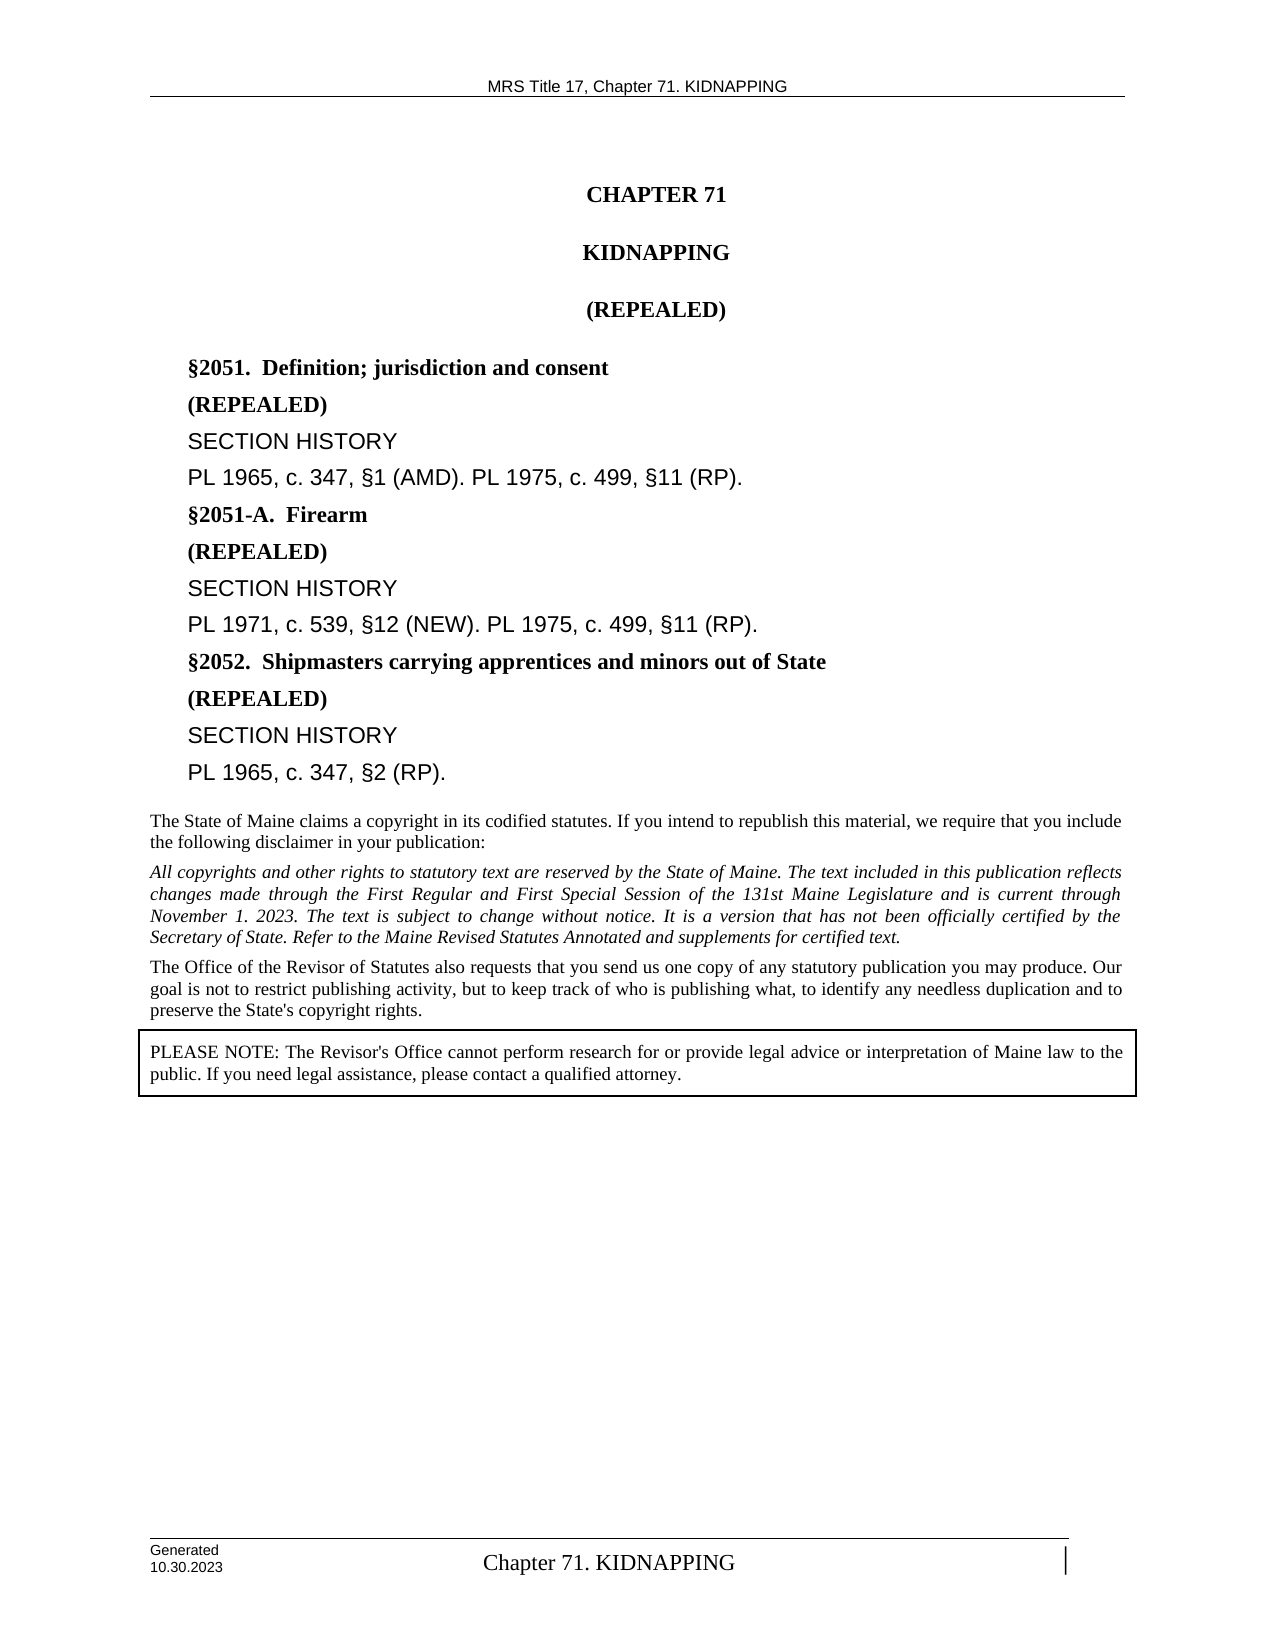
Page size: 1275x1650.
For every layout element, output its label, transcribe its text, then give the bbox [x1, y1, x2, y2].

text KIDNAPPING [187, 239, 1125, 265]
text SECTION HISTORY [187, 575, 1125, 601]
text PL 1971, c. 539, §12 (NEW). PL 1975, c. 499, §11 (RP). [187, 611, 1125, 638]
text PLEASE NOTE: The Revisor's Office cannot perform research for or provide legal advice or interpretation of Maine law to the public. If you need legal assistance, please contact a qualified attorney. [140, 1031, 1135, 1095]
text §2052. Shipmasters carrying apprentices and minors out of State [187, 648, 1125, 674]
text SECTION HISTORY [187, 722, 1125, 748]
text §2051. Definition; jurisdiction and consent [187, 354, 1125, 380]
text The State of Maine claims a copyright in its codified statutes. If you intend to republish this material, we require that you include the following disclaimer in your publication: [150, 810, 1125, 853]
text SECTION HISTORY [187, 428, 1125, 454]
text PL 1965, c. 347, §2 (RP). [187, 758, 1125, 785]
text (REPEALED) [187, 296, 1125, 323]
text (REPEALED) [187, 391, 1125, 417]
text (REPEALED) [187, 685, 1125, 711]
text (REPEALED) [187, 538, 1125, 564]
text §2051-A. Firearm [187, 501, 1125, 527]
text PL 1965, c. 347, §1 (AMD). PL 1975, c. 499, §11 (RP). [187, 464, 1125, 491]
text The Office of the Revisor of Statutes also requests that you send us one copy of any statutory publication you may produce. Our goal is not to restrict publishing activity, but to keep track of who is publishing what, to identify any needless duplication and to preserve the State's copyright rights. [150, 956, 1125, 1021]
text All copyrights and other rights to statutory text are reserved by the State of Maine. The text included in this publication reflects changes made through the First Regular and First Special Session of the 131st Maine Legislature and is current through November 1. 2023 . The text is subject to change without notice. It is a version that has not been officially certified by the Secretary of State. Refer to the Maine Revised Statutes Annotated and supplements for certified text. [150, 861, 1125, 948]
text CHAPTER 71 [187, 181, 1125, 208]
